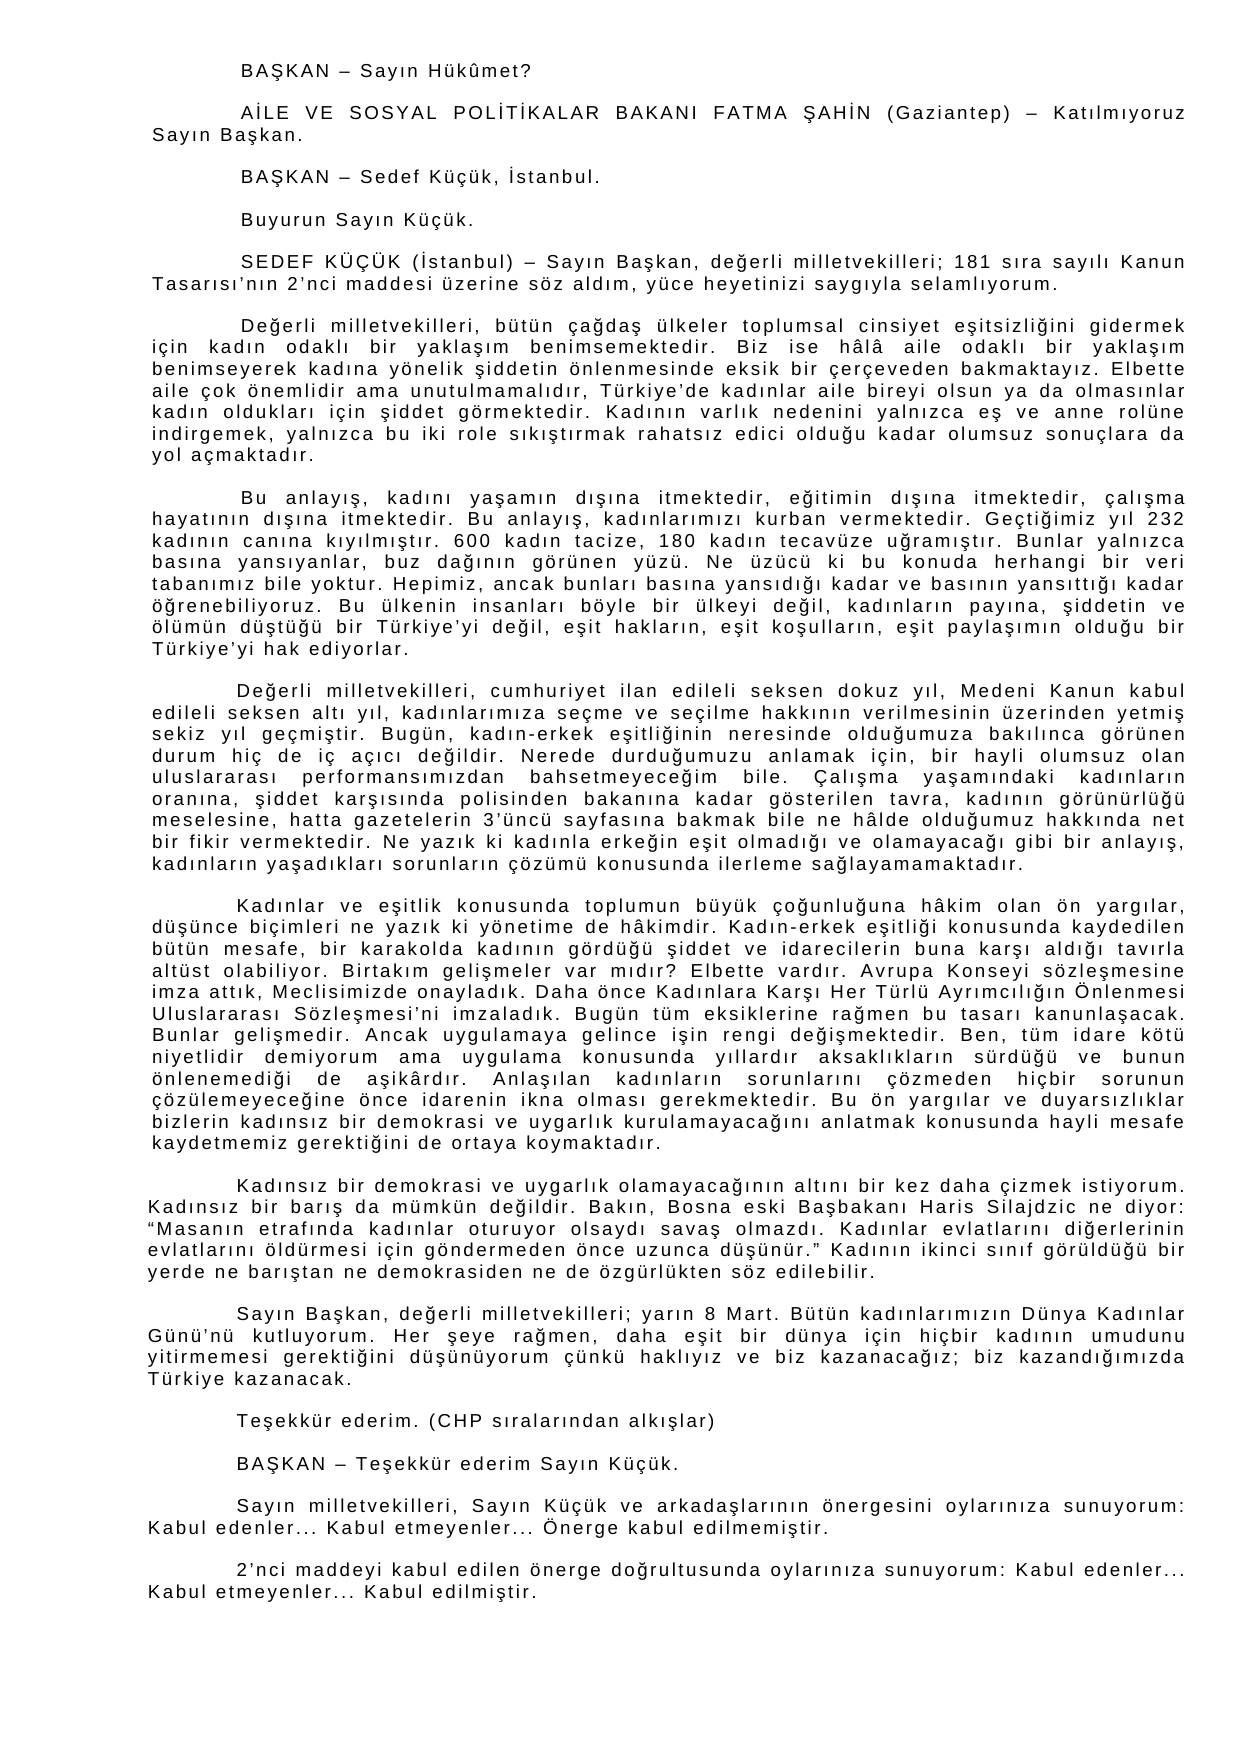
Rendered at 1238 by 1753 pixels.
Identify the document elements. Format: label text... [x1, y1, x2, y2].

text Kadınsız bir demokrasi ve uygarlık olamayacağının altını bir kez daha çizmek istiyorum. Kadınsız bir barış da mümkün değildir. Bakın, Bosna eski Başbakanı Haris Silajdzic ne diyor: “Masanın etrafında kadınlar oturuyor olsaydı savaş olmazdı. Kadınlar evlatlarını diğerlerinin evlatlarını öldürmesi için göndermeden önce uzunca düşünür.” Kadının ikinci sınıf görüldüğü bir yerde ne barıştan ne demokrasiden ne de özgürlükten söz edilebilir. [148, 1174, 1186, 1282]
text Buyurun Sayın Küçük. [152, 208, 1186, 230]
text AİLE VE SOSYAL POLİTİKALAR BAKANI FATMA ŞAHİN (Gaziantep) – Katılmıyoruz Sayın Başkan. [152, 102, 1186, 145]
text Teşekkür ederim. (CHP sıralarından alkışlar) [148, 1410, 1186, 1432]
text Sayın Başkan, değerli milletvekilleri; yarın 8 Mart. Bütün kadınlarımızın Dünya Kadınlar Günü’nü kutluyorum. Her şeye rağmen, daha eşit bir dünya için hiçbir kadının umudunu yitirmemesi gerektiğini düşünüyorum çünkü haklıyız ve biz kazanacağız; biz kazandığımızda Türkiye kazanacak. [148, 1303, 1186, 1389]
text 2’nci maddeyi kabul edilen önerge doğrultusunda oylarınıza sunuyorum: Kabul edenler... Kabul etmeyenler... Kabul edilmiştir. [148, 1559, 1186, 1602]
text Bu anlayış, kadını yaşamın dışına itmektedir, eğitimin dışına itmektedir, çalışma hayatının dışına itmektedir. Bu anlayış, kadınlarımızı kurban vermektedir. Geçtiğimiz yıl 232 kadının canına kıyılmıştır. 600 kadın tacize, 180 kadın tecavüze uğramıştır. Bunlar yalnızca basına yansıyanlar, buz dağının görünen yüzü. Ne üzücü ki bu konuda herhangi bir veri tabanımız bile yoktur. Hepimiz, ancak bunları basına yansıdığı kadar ve basının yansıttığı kadar öğrenebiliyoruz. Bu ülkenin insanları böyle bir ülkeyi değil, kadınların payına, şiddetin ve ölümün düştüğü bir Türkiye’yi değil, eşit hakların, eşit koşulların, eşit paylaşımın olduğu bir Türkiye’yi hak ediyorlar. [152, 487, 1186, 659]
text SEDEF KÜÇÜK (İstanbul) – Sayın Başkan, değerli milletvekilleri; 181 sıra sayılı Kanun Tasarısı’nın 2’nci maddesi üzerine söz aldım, yüce heyetinizi saygıyla selamlıyorum. [152, 251, 1186, 294]
text Sayın milletvekilleri, Sayın Küçük ve arkadaşlarının önergesini oylarınıza sunuyorum: Kabul edenler... Kabul etmeyenler... Önerge kabul edilmemiştir. [148, 1495, 1186, 1538]
text Değerli milletvekilleri, bütün çağdaş ülkeler toplumsal cinsiyet eşitsizliğini gidermek için kadın odaklı bir yaklaşım benimsemektedir. Biz ise hâlâ aile odaklı bir yaklaşım benimseyerek kadına yönelik şiddetin önlenmesinde eksik bir çerçeveden bakmaktayız. Elbette aile çok önemlidir ama unutulmamalıdır, Türkiye’de kadınlar aile bireyi olsun ya da olmasınlar kadın oldukları için şiddet görmektedir. Kadının varlık nedenini yalnızca eş ve anne rolüne indirgemek, yalnızca bu iki role sıkıştırmak rahatsız edici olduğu kadar olumsuz sonuçlara da yol açmaktadır. [152, 315, 1186, 466]
text Değerli milletvekilleri, cumhuriyet ilan edileli seksen dokuz yıl, Medeni Kanun kabul edileli seksen altı yıl, kadınlarımıza seçme ve seçilme hakkının verilmesinin üzerinden yetmiş sekiz yıl geçmiştir. Bugün, kadın-erkek eşitliğinin neresinde olduğumuza bakılınca görünen durum hiç de iç açıcı değildir. Nerede durduğumuzu anlamak için, bir hayli olumsuz olan uluslararası performansımızdan bahsetmeyeceğim bile. Çalışma yaşamındaki kadınların oranına, şiddet karşısında polisinden bakanına kadar gösterilen tavra, kadının görünürlüğü meselesine, hatta gazetelerin 3’üncü sayfasına bakmak bile ne hâlde olduğumuz hakkında net bir fikir vermektedir. Ne yazık ki kadınla erkeğin eşit olmadığı ve olamayacağı gibi bir anlayış, kadınların yaşadıkları sorunların çözümü konusunda ilerleme sağlayamamaktadır. [152, 680, 1186, 874]
text Kadınlar ve eşitlik konusunda toplumun büyük çoğunluğuna hâkim olan ön yargılar, düşünce biçimleri ne yazık ki yönetime de hâkimdir. Kadın-erkek eşitliği konusunda kaydedilen bütün mesafe, bir karakolda kadının gördüğü şiddet ve idarecilerin buna karşı aldığı tavırla altüst olabiliyor. Birtakım gelişmeler var mıdır? Elbette vardır. Avrupa Konseyi sözleşmesine imza attık, Meclisimizde onayladık. Daha önce Kadınlara Karşı Her Türlü Ayrımcılığın Önlenmesi Uluslararası Sözleşmesi’ni imzaladık. Bugün tüm eksiklerine rağmen bu tasarı kanunlaşacak. Bunlar gelişmedir. Ancak uygulamaya gelince işin rengi değişmektedir. Ben, tüm idare kötü niyetlidir demiyorum ama uygulama konusunda yıllardır aksaklıkların sürdüğü ve bunun önlenemediği de aşikârdır. Anlaşılan kadınların sorunlarını çözmeden hiçbir sorunun çözülemeyeceğine önce idarenin ikna olması gerekmektedir. Bu ön yargılar ve duyarsızlıklar bizlerin kadınsız bir demokrasi ve uygarlık kurulamayacağını anlatmak konusunda hayli mesafe kaydetmemiz gerektiğini de ortaya koymaktadır. [152, 895, 1186, 1153]
text BAŞKAN – Teşekkür ederim Sayın Küçük. [148, 1452, 1186, 1474]
text BAŞKAN – Sayın Hükûmet? [152, 60, 1186, 81]
text BAŞKAN – Sedef Küçük, İstanbul. [152, 166, 1186, 188]
